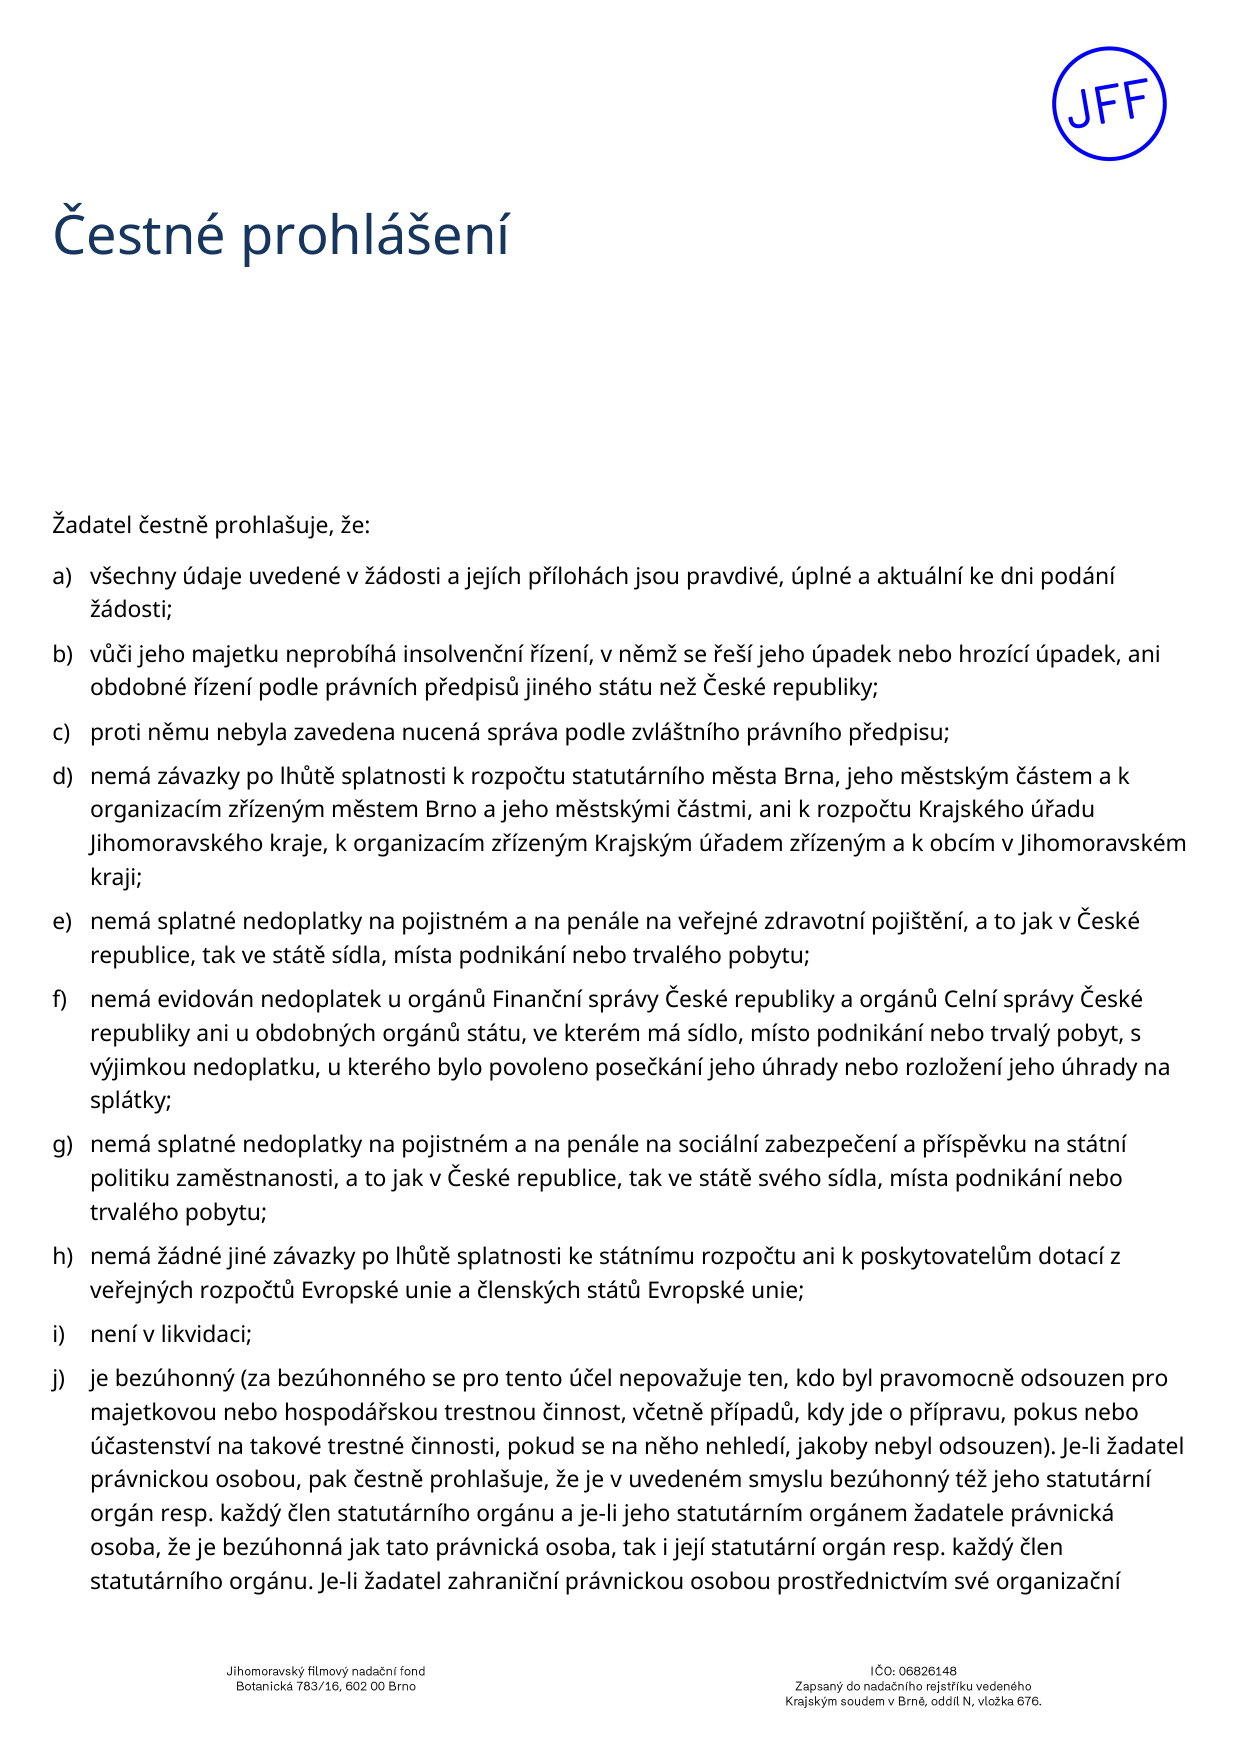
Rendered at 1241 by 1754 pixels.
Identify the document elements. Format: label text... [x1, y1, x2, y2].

list nemá splatné nedoplatky na pojistném a na penále na sociální zabezpečení a příspěvku na státní politiku zaměstnanosti, a to jak v České republice, tak ve státě svého sídla, místa podnikání nebo trvalého pobytu; [52, 1128, 1188, 1227]
picture [0, 1628, 1241, 1754]
list proti němu nebyla zavedena nucená správa podle zvláštního právního předpisu; [52, 715, 1188, 747]
list není v likvidaci; [52, 1318, 1188, 1349]
list nemá evidován nedoplatek u orgánů Finanční správy České republiky a orgánů Celní správy České republiky ani u obdobných orgánů státu, ve kterém má sídlo, místo podnikání nebo trvalý pobyt, s výjimkou nedoplatku, u kterého bylo povoleno posečkání jeho úhrady nebo rozložení jeho úhrady na splátky; [52, 983, 1188, 1115]
list nemá závazky po lhůtě splatnosti k rozpočtu statutárního města Brna, jeho městským částem a k organizacím zřízeným městem Brno a jeho městskými částmi, ani k rozpočtu Krajského úřadu Jihomoravského kraje, k organizacím zřízeným Krajským úřadem zřízeným a k obcím v Jihomoravském kraji; [52, 759, 1188, 892]
title Čestné prohlášení [52, 197, 1188, 270]
list vůči jeho majetku neprobíhá insolvenční řízení, v němž se řeší jeho úpadek nebo hrozící úpadek, ani obdobné řízení podle právních předpisů jiného státu než České republiky; [52, 637, 1188, 702]
picture [999, 0, 1241, 189]
list nemá žádné jiné závazky po lhůtě splatnosti ke státnímu rozpočtu ani k poskytovatelům dotací z veřejných rozpočtů Evropské unie a členských států Evropské unie; [52, 1240, 1188, 1305]
list všechny údaje uvedené v žádosti a jejích přílohách jsou pravdivé, úplné a aktuální ke dni podání žádosti; [52, 559, 1188, 624]
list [52, 1362, 1188, 1596]
text Žadatel čestně prohlašuje, že: [52, 509, 1188, 540]
list nemá splatné nedoplatky na pojistném a na penále na veřejné zdravotní pojištění, a to jak v České republice, tak ve státě sídla, místa podnikání nebo trvalého pobytu; [52, 905, 1188, 970]
